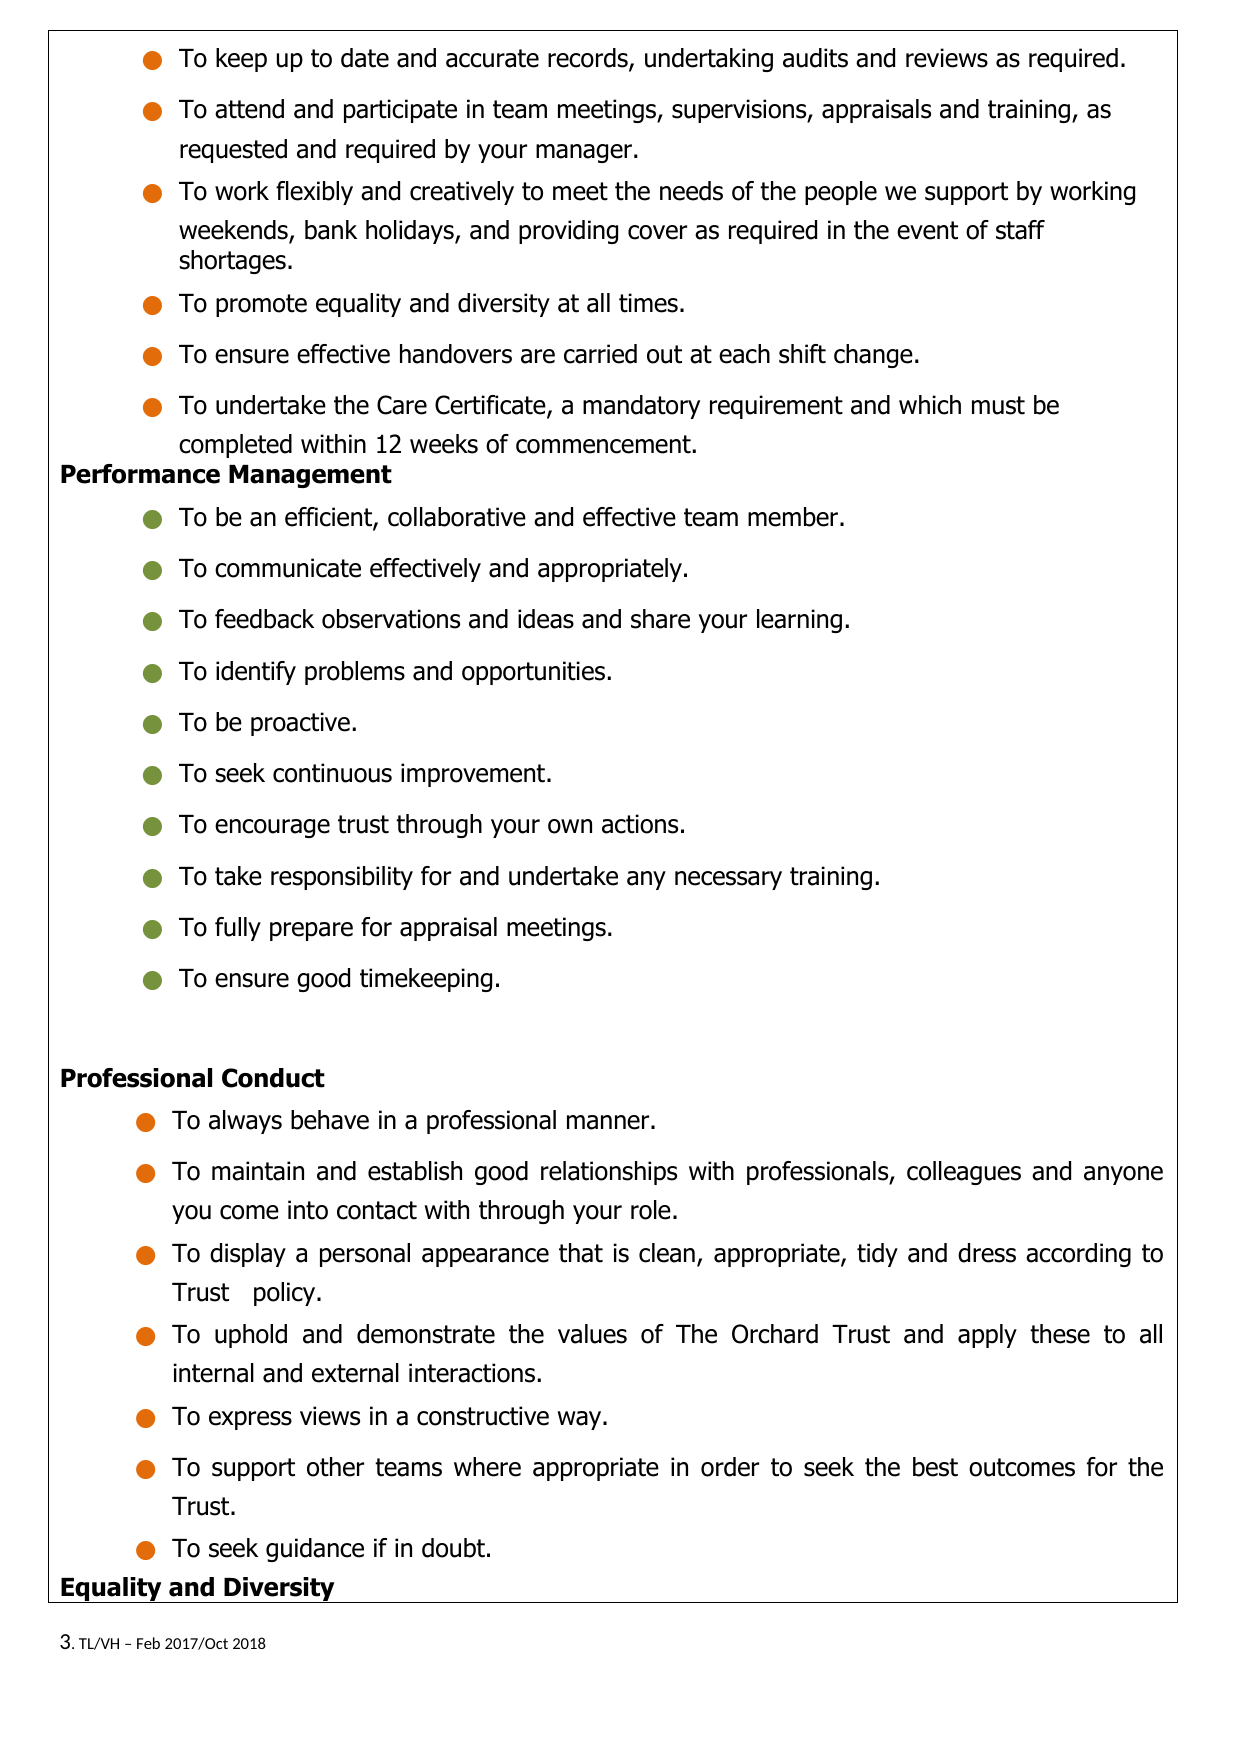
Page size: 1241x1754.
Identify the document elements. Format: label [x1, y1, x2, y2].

table_header [49, 31, 1177, 1602]
